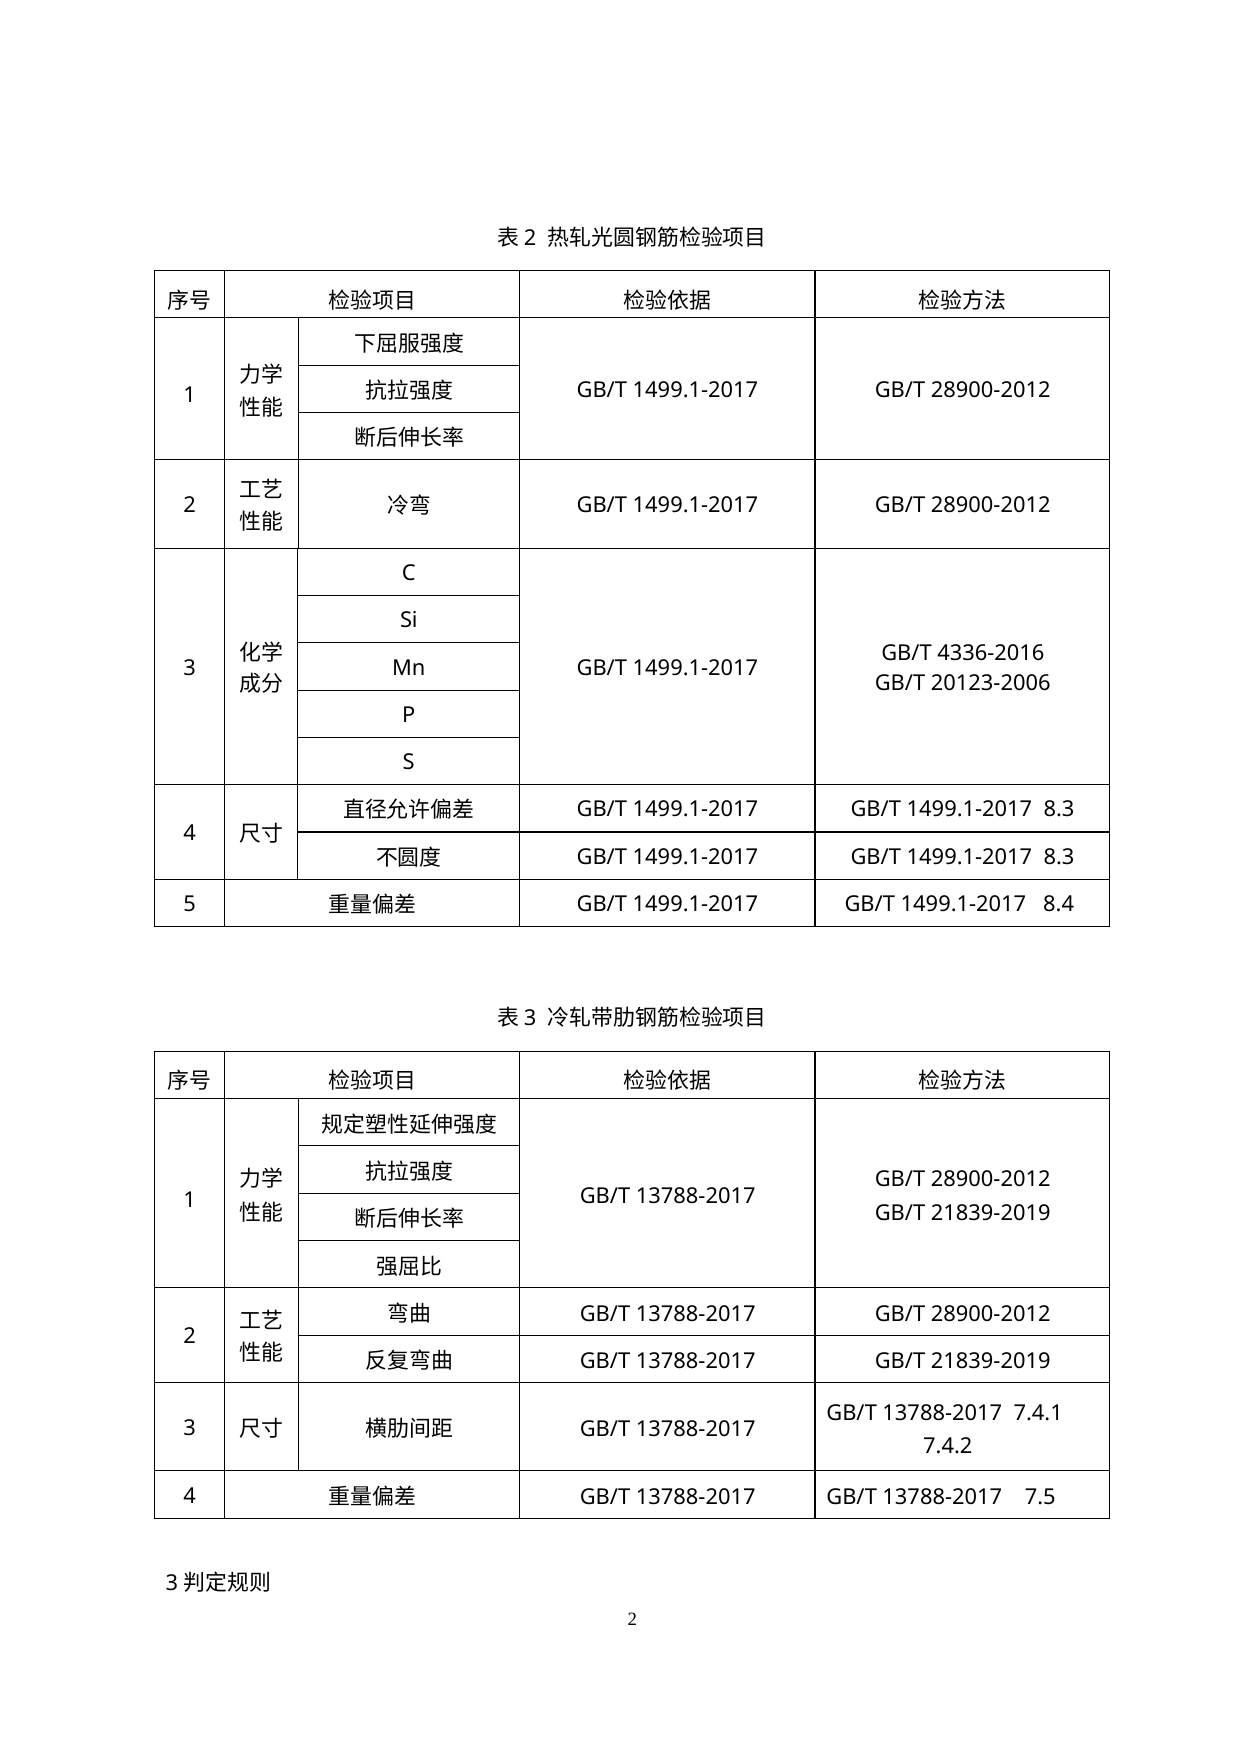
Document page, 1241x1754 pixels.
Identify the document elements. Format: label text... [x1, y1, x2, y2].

table_cell 力学性能 [225, 1099, 298, 1287]
table_cell 工艺性能 [225, 460, 298, 548]
table_cell 抗拉强度 [299, 366, 519, 412]
table_cell GB/T 1499.1-2017 8.3 [816, 785, 1109, 831]
table_cell 强屈比 [299, 1241, 519, 1287]
table_cell 力学性能 [225, 318, 298, 459]
table_header 检验项目 [225, 271, 519, 317]
table_cell 2 [155, 1288, 224, 1382]
table_cell 工艺性能 [225, 1288, 298, 1382]
text 表3 冷轧带肋钢筋检验项目 [165, 989, 1098, 1035]
table_cell GB/T 28900-2012 [816, 460, 1109, 548]
text 表2 热轧光圆钢筋检验项目 [165, 208, 1098, 254]
table_cell GB/T 1499.1-2017 8.3 [816, 833, 1109, 879]
table_cell GB/T 1499.1-2017 [520, 549, 814, 784]
table_cell S [298, 738, 519, 784]
table_cell 不圆度 [298, 833, 519, 879]
table_cell GB/T 28900-2012 [816, 318, 1109, 459]
table_cell 断后伸长率 [299, 413, 519, 459]
table_cell 抗拉强度 [299, 1146, 519, 1193]
table_cell 下屈服强度 [299, 318, 519, 364]
table_cell Si [298, 596, 519, 642]
table_cell 横肋间距 [299, 1383, 519, 1470]
table_cell 重量偏差 [225, 1471, 519, 1518]
table_cell 直径允许偏差 [298, 785, 519, 831]
table_cell 尺寸 [225, 1383, 298, 1470]
table_header 检验依据 [520, 1052, 814, 1098]
table_cell GB/T 13788-2017 [520, 1471, 814, 1518]
table_cell 5 [155, 880, 224, 926]
table_header 检验方法 [816, 1052, 1109, 1098]
table_cell GB/T 1499.1-2017 [520, 785, 814, 831]
table_cell GB/T 21839-2019 [816, 1336, 1109, 1382]
table_cell GB/T 13788-2017 [520, 1099, 814, 1287]
table_cell 断后伸长率 [299, 1194, 519, 1240]
table_header 检验依据 [520, 271, 814, 317]
text 3 判定规则 [165, 1564, 1098, 1597]
table_cell 4 [155, 785, 224, 879]
table_cell GB/T 28900-2012 [816, 1288, 1109, 1334]
table_header 检验方法 [816, 271, 1109, 317]
table_cell GB/T 13788-2017 7.4.1 7.4.2 [816, 1383, 1109, 1470]
table_cell 弯曲 [299, 1288, 519, 1334]
table_cell GB/T 13788-2017 7.5 [816, 1471, 1109, 1518]
table_cell 2 [155, 460, 224, 548]
table_cell 尺寸 [225, 785, 297, 879]
table_cell 4 [155, 1471, 224, 1518]
table_cell GB/T 13788-2017 [520, 1288, 814, 1334]
table_cell 重量偏差 [225, 880, 519, 926]
table_cell 1 [155, 318, 224, 459]
table_cell GB/T 1499.1-2017 [520, 460, 814, 548]
table_cell GB/T 1499.1-2017 [520, 318, 814, 459]
table_header 检验项目 [225, 1052, 519, 1098]
table_cell GB/T 1499.1-2017 [520, 833, 814, 879]
table_header 序号 [155, 271, 224, 317]
table_cell Mn [298, 643, 519, 689]
table_cell 化学成分 [225, 549, 297, 784]
table_cell GB/T 1499.1-2017 [520, 880, 814, 926]
table_cell 3 [155, 549, 224, 784]
table_cell 规定塑性延伸强度 [299, 1099, 519, 1145]
table_cell 1 [155, 1099, 224, 1287]
table_cell C [298, 549, 519, 595]
table_cell 反复弯曲 [299, 1336, 519, 1382]
table_cell P [298, 691, 519, 737]
table_header 序号 [155, 1052, 224, 1098]
table_cell 3 [155, 1383, 224, 1470]
table_cell GB/T 13788-2017 [520, 1383, 814, 1470]
table_cell GB/T 28900-2012 GB/T 21839-2019 [816, 1099, 1109, 1287]
table_cell GB/T 1499.1-2017 8.4 [816, 880, 1109, 926]
table_cell GB/T 4336-2016 GB/T 20123-2006 [816, 549, 1109, 784]
table_cell GB/T 13788-2017 [520, 1336, 814, 1382]
table_cell 冷弯 [299, 460, 519, 548]
